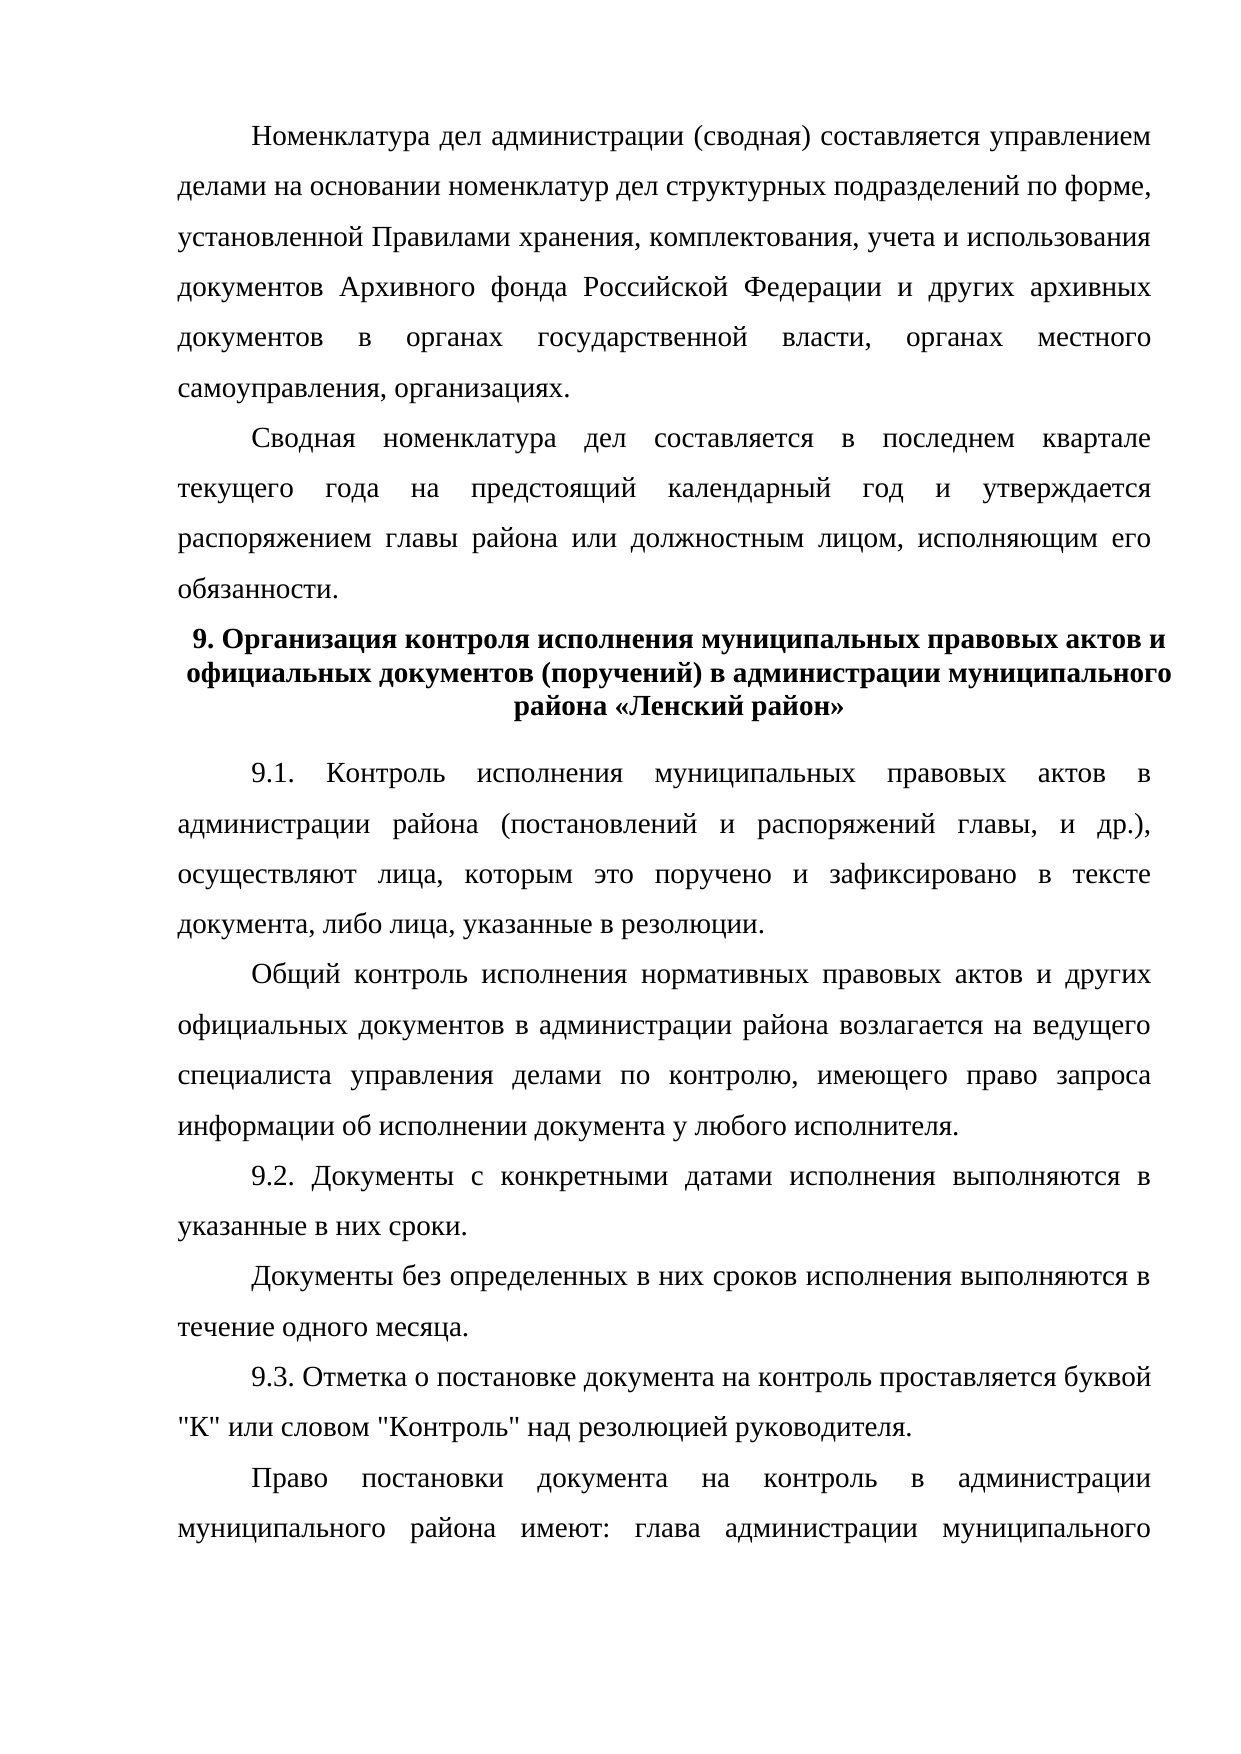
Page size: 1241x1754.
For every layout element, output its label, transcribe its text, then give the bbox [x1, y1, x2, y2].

text Сводная номенклатура дел составляется в последнем квартале текущего года на предстоящий календарный год и утверждается распоряжением главы района или должностным лицом, исполняющим его обязанности. [177, 420, 1152, 604]
text 9. Организация контроля исполнения муниципальных правовых актов и официальных документов (поручений) в администрации муниципального района «Ленский район» [177, 621, 1181, 722]
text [177, 1460, 1152, 1544]
text Документы без определенных в них сроков исполнения выполняются в течение одного месяца. [177, 1258, 1152, 1342]
text 9.3. Отметка о постановке документа на контроль проставляется буквой "К" или словом "Контроль" над резолюцией руководителя. [177, 1359, 1152, 1443]
text Номенклатура дел администрации (сводная) составляется управлением делами на основании номенклатур дел структурных подразделений по форме, установленной Правилами хранения, комплектования, учета и использования документов Архивного фонда Российской Федерации и других архивных документов в органах государственной власти, органах местного самоуправления, организациях. [177, 118, 1152, 403]
text Общий контроль исполнения нормативных правовых актов и других официальных документов в администрации района возлагается на ведущего специалиста управления делами по контролю, имеющего право запроса информации об исполнении документа у любого исполнителя. [177, 957, 1152, 1141]
text 9.2. Документы с конкретными датами исполнения выполняются в указанные в них сроки. [177, 1158, 1152, 1242]
text 9.1. Контроль исполнения муниципальных правовых актов в администрации района (постановлений и распоряжений главы, и др.), осуществляют лица, которым это поручено и зафиксировано в тексте документа, либо лица, указанные в резолюции. [177, 755, 1152, 940]
